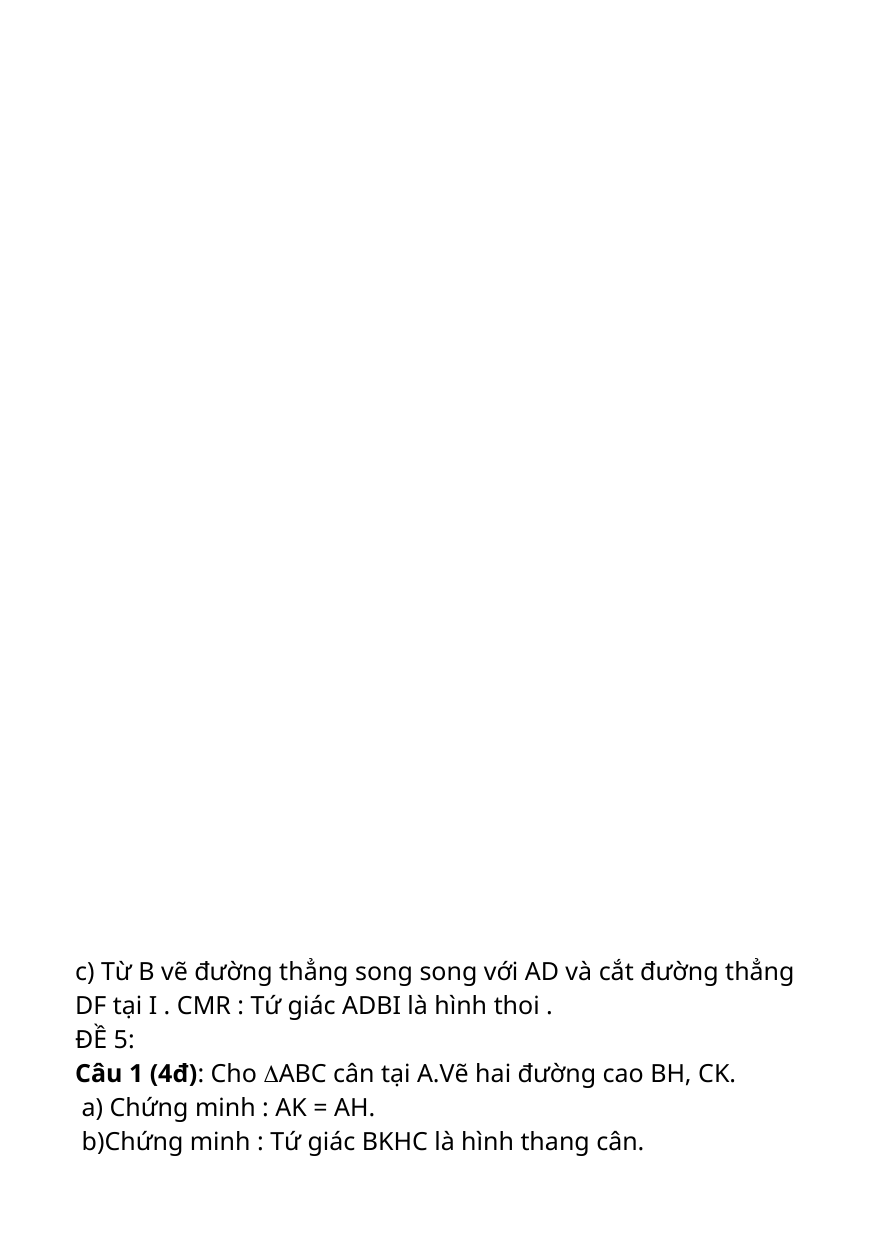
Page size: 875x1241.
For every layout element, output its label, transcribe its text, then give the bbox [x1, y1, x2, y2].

text ĐỀ 5: [75, 1021, 799, 1055]
text Câu 1 (4đ): Cho ABC cân tại A.Vẽ hai đường cao BH, CK. [75, 1055, 799, 1089]
text b)Chứng minh : Tứ giác BKHC là hình thang cân. [75, 1123, 799, 1158]
text a) Chứng minh : AK = AH. [75, 1089, 799, 1123]
text c) Từ B vẽ đường thẳng song song với AD và cắt đường thẳng DF tại I . CMR : Tứ giác ADBI là hình thoi . [75, 953, 799, 1021]
